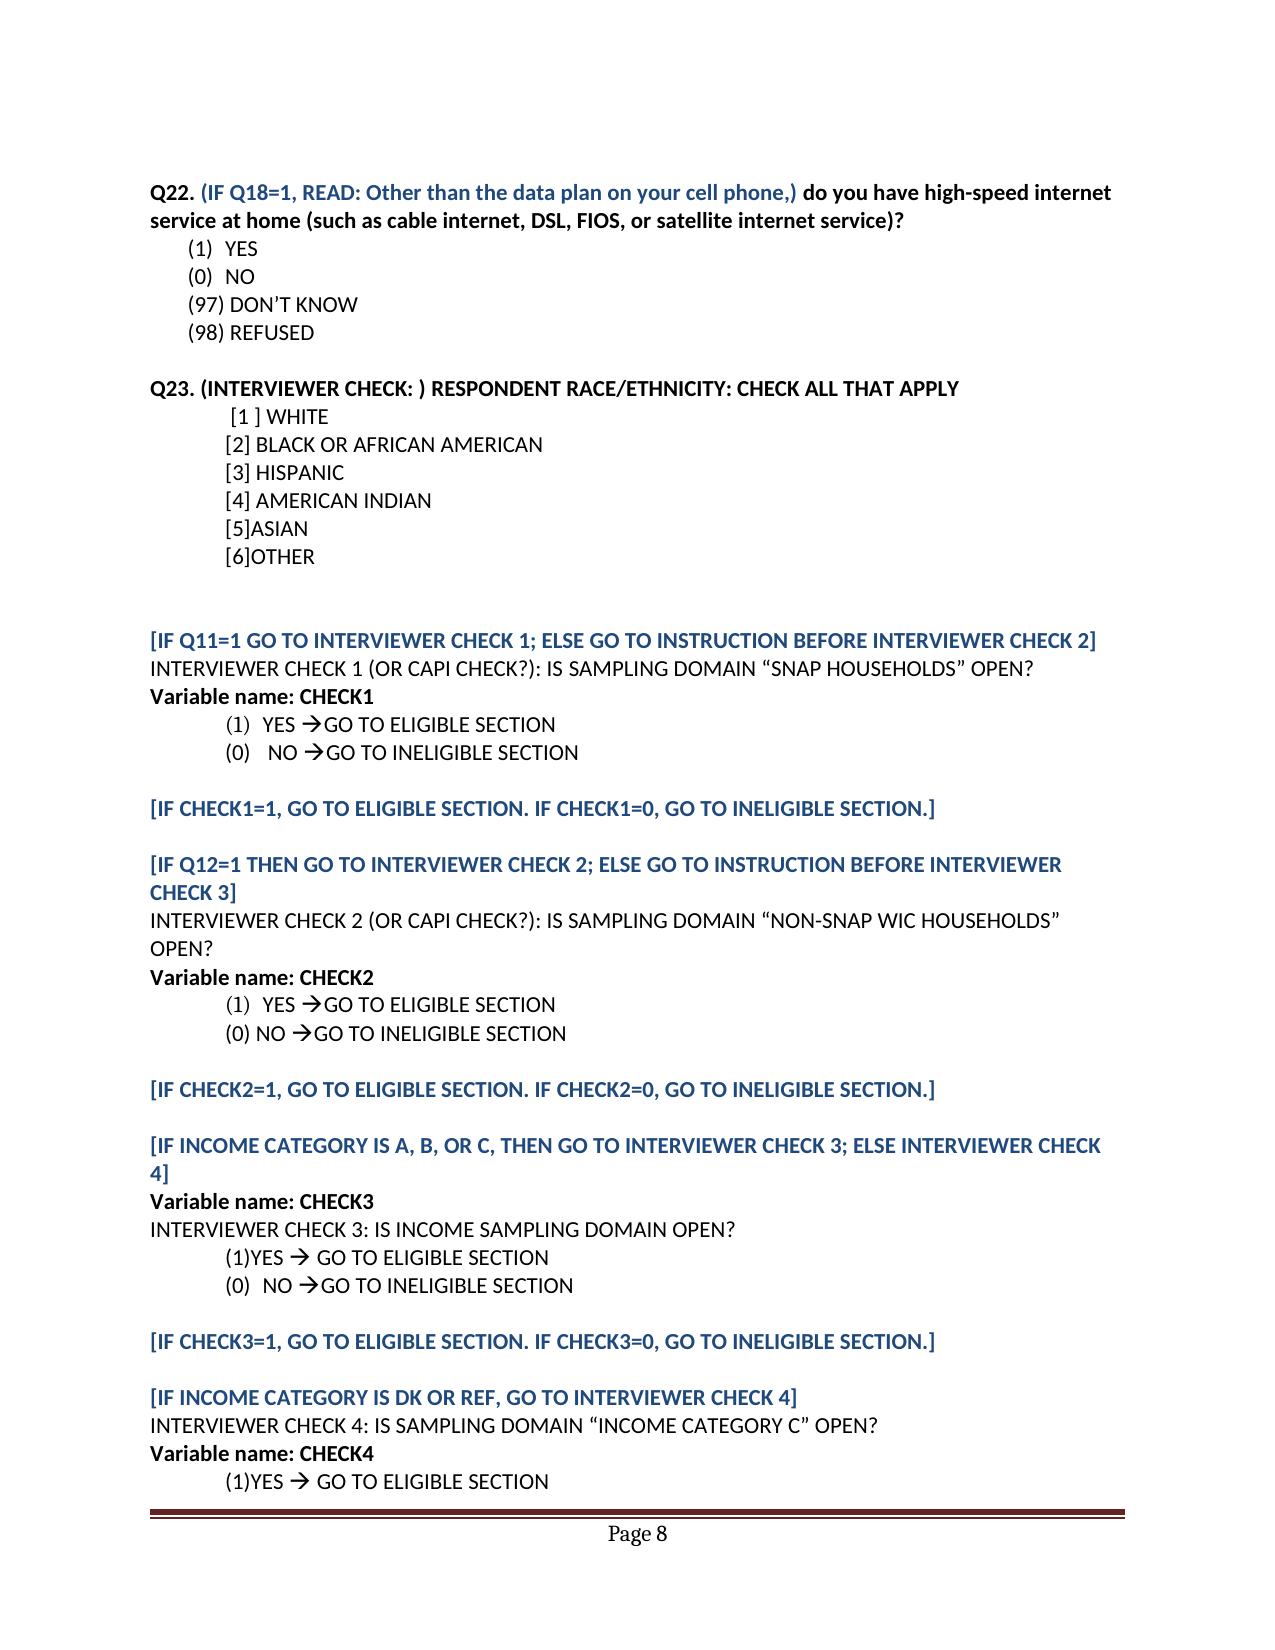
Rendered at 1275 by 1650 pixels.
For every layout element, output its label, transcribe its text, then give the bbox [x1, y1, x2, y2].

text INTERVIEWER CHECK 2 (OR CAPI CHECK?): IS SAMPLING DOMAIN “NON-SNAP WIC HOUSEHOLDS” OPEN? [150, 907, 1125, 963]
list NO GO TO INELIGIBLE SECTION [225, 1271, 1125, 1299]
text (1)YES GO TO ELIGIBLE SECTION [150, 1243, 1125, 1271]
text Q22. (IF Q18=1, READ: Other than the data plan on your cell phone,) do you have high-speed internet service at home (such as cable internet, DSL, FIOS, or satellite internet service)? [150, 178, 1125, 234]
list [6]OTHER [225, 542, 1125, 570]
list NO GO TO INELIGIBLE SECTION [225, 738, 1125, 766]
text Variable name: CHECK4 [150, 1439, 1125, 1467]
list [1 ] WHITE [225, 402, 1125, 430]
text INTERVIEWER CHECK 1 (OR CAPI CHECK?): IS SAMPLING DOMAIN “SNAP HOUSEHOLDS” OPEN? [150, 654, 1125, 682]
text Q23. (INTERVIEWER CHECK: ) RESPONDENT RACE/ETHNICITY: CHECK ALL THAT APPLY [150, 374, 1125, 402]
text [IF Q12=1 THEN GO TO INTERVIEWER CHECK 2; ELSE GO TO INSTRUCTION BEFORE INTERVIEWER CHECK 3] [150, 851, 1125, 907]
list [2] BLACK OR AFRICAN AMERICAN [225, 430, 1125, 458]
text [IF Q11=1 GO TO INTERVIEWER CHECK 1; ELSE GO TO INSTRUCTION BEFORE INTERVIEWER CHECK 2] [150, 626, 1125, 654]
list YES GO TO ELIGIBLE SECTION [225, 710, 1125, 738]
list YES GO TO ELIGIBLE SECTION [225, 991, 1125, 1019]
text (0) NO GO TO INELIGIBLE SECTION [187, 1019, 1125, 1047]
list [3] HISPANIC [225, 458, 1125, 486]
text INTERVIEWER CHECK 3: IS INCOME SAMPLING DOMAIN OPEN? [150, 1215, 1125, 1243]
text INTERVIEWER CHECK 4: IS SAMPLING DOMAIN “INCOME CATEGORY C” OPEN? [150, 1411, 1125, 1439]
list [4] AMERICAN INDIAN [225, 486, 1125, 514]
text Variable name: CHECK1 [150, 682, 1125, 710]
text [IF CHECK1=1, GO TO ELIGIBLE SECTION. IF CHECK1=0, GO TO INELIGIBLE SECTION.] [150, 794, 1125, 822]
text [IF CHECK2=1, GO TO ELIGIBLE SECTION. IF CHECK2=0, GO TO INELIGIBLE SECTION.] [150, 1075, 1125, 1103]
text (98) REFUSED [150, 318, 1125, 346]
text [IF INCOME CATEGORY IS A, B, OR C, THEN GO TO INTERVIEWER CHECK 3; ELSE INTERVIEWER CHECK 4] [150, 1131, 1125, 1187]
text Variable name: CHECK2 [150, 963, 1125, 991]
text [IF INCOME CATEGORY IS DK OR REF, GO TO INTERVIEWER CHECK 4] [150, 1383, 1125, 1411]
text [IF CHECK3=1, GO TO ELIGIBLE SECTION. IF CHECK3=0, GO TO INELIGIBLE SECTION.] [150, 1327, 1125, 1355]
list [5]ASIAN [225, 514, 1125, 542]
text (1)YES GO TO ELIGIBLE SECTION [150, 1467, 1125, 1495]
text (97) DON’T KNOW [187, 290, 1125, 318]
text Variable name: CHECK3 [150, 1187, 1125, 1215]
list YES [187, 234, 1125, 262]
list NO [187, 262, 1125, 290]
